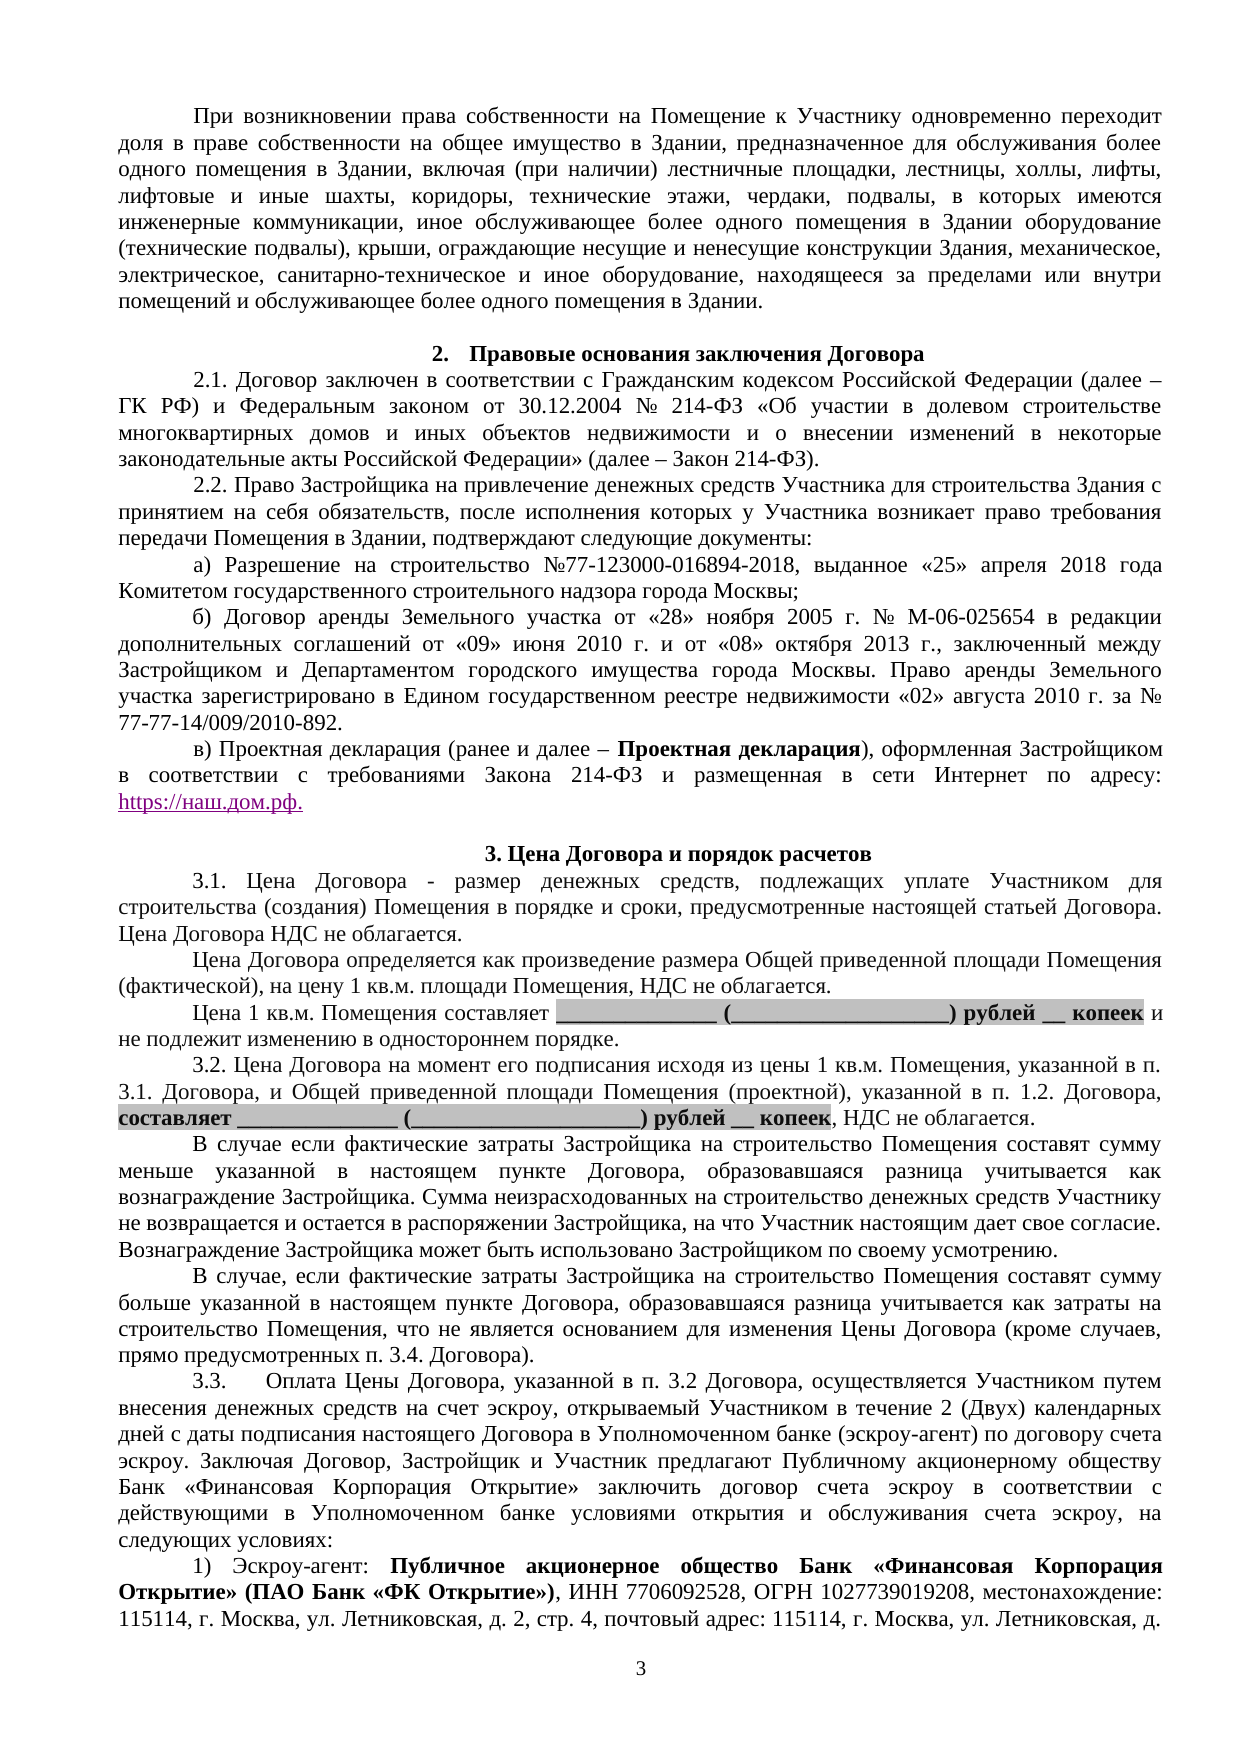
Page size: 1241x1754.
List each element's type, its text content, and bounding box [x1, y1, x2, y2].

list Правовые основания заключения Договора [193, 340, 1163, 366]
text 3. Цена Договора и порядок расчетов [118, 841, 1163, 867]
text 2.1. Договор заключен в соответствии с Гражданским кодексом Российской Федерации (далее – ГК РФ) и Федеральным законом от 30.12.2004 № 214-ФЗ «Об участии в долевом строительстве многоквартирных домов и иных объектов недвижимости и о внесении изменений в некоторые законодательные акты Российской Федерации» (далее – Закон 214-ФЗ). [118, 366, 1163, 472]
text а) Разрешение на строительство №77-123000-016894-2018, выданное «25» апреля 2018 года Комитетом государственного строительного надзора города Москвы; [118, 551, 1163, 603]
text 3.2. Цена Договора на момент его подписания исходя из цены 1 кв.м. Помещения, указанной в п. 3.1. Договора, и Общей приведенной площади Помещения (проектной), указанной в п. 1.2. Договора, составляет ______________ (____________________) рублей __ копеек, НДС не облагается. [118, 1051, 1163, 1130]
list 3.1. Цена Договора - размер денежных средств, подлежащих уплате Участником для строительства (создания) Помещения в порядке и сроки, предусмотренные настоящей статьей Договора. Цена Договора НДС не облагается. [118, 867, 1163, 946]
text В случае, если фактические затраты Застройщика на строительство Помещения составят сумму больше указанной в настоящем пункте Договора, образовавшаяся разница учитывается как затраты на строительство Помещения, что не является основанием для изменения Цены Договора (кроме случаев, прямо предусмотренных п. 3.4. Договора). [118, 1262, 1163, 1368]
text В случае если фактические затраты Застройщика на строительство Помещения составят сумму меньше указанной в настоящем пункте Договора, образовавшаяся разница учитывается как вознаграждение Застройщика. Сумма неизрасходованных на строительство денежных средств Участнику не возвращается и остается в распоряжении Застройщика, на что Участник настоящим дает свое согласие. Вознаграждение Застройщика может быть использовано Застройщиком по своему усмотрению. [118, 1130, 1163, 1262]
text б) Договор аренды Земельного участка от «28» ноября 2005 г. № М-06-025654 в редакции дополнительных соглашений от «09» июня 2010 г. и от «08» октября 2013 г., заключенный между Застройщиком и Департаментом городского имущества города Москвы. Право аренды Земельного участка зарегистрировано в Едином государственном реестре недвижимости «02» августа 2010 г. за № 77-77-14/009/2010-892. [118, 603, 1163, 735]
text Цена 1 кв.м. Помещения составляет ______________ (___________________) рублей __ копеек и не подлежит изменению в одностороннем порядке. [118, 999, 1163, 1051]
text 3.3. Оплата Цены Договора, указанной в п. 3.2 Договора, осуществляется Участником путем внесения денежных средств на счет эскроу, открываемый Участником в течение 2 (Двух) календарных дней с даты подписания настоящего Договора в Уполномоченном банке (эскроу-агент) по договору счета эскроу. Заключая Договор, Застройщик и Участник предлагают Публичному акционерному обществу Банк «Финансовая Корпорация Открытие» заключить договор счета эскроу в соответствии с действующими в Уполномоченном банке условиями открытия и обслуживания счета эскроу, на следующих условиях: [118, 1368, 1163, 1552]
list Цена Договора определяется как произведение размера Общей приведенной площади Помещения (фактической), на цену 1 кв.м. площади Помещения, НДС не облагается. [118, 946, 1163, 999]
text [118, 1552, 1163, 1631]
text в) Проектная декларация (ранее и далее – Проектная декларация), оформленная Застройщиком в соответствии с требованиями Закона 214-ФЗ и размещенная в сети Интернет по адресу: https://наш.дом.рф. [118, 735, 1163, 814]
text При возникновении права собственности на Помещение к Участнику одновременно переходит доля в праве собственности на общее имущество в Здании, предназначенное для обслуживания более одного помещения в Здании, включая (при наличии) лестничные площадки, лестницы, холлы, лифты, лифтовые и иные шахты, коридоры, технические этажи, чердаки, подвалы, в которых имеются инженерные коммуникации, иное обслуживающее более одного помещения в Здании оборудование (технические подвалы), крыши, ограждающие несущие и ненесущие конструкции Здания, механическое, электрическое, санитарно-техническое и иное оборудование, находящееся за пределами или внутри помещений и обслуживающее более одного помещения в Здании. [118, 103, 1163, 313]
text 2.2. Право Застройщика на привлечение денежных средств Участника для строительства Здания с принятием на себя обязательств, после исполнения которых у Участника возникает право требования передачи Помещения в Здании, подтверждают следующие документы: [118, 472, 1163, 551]
